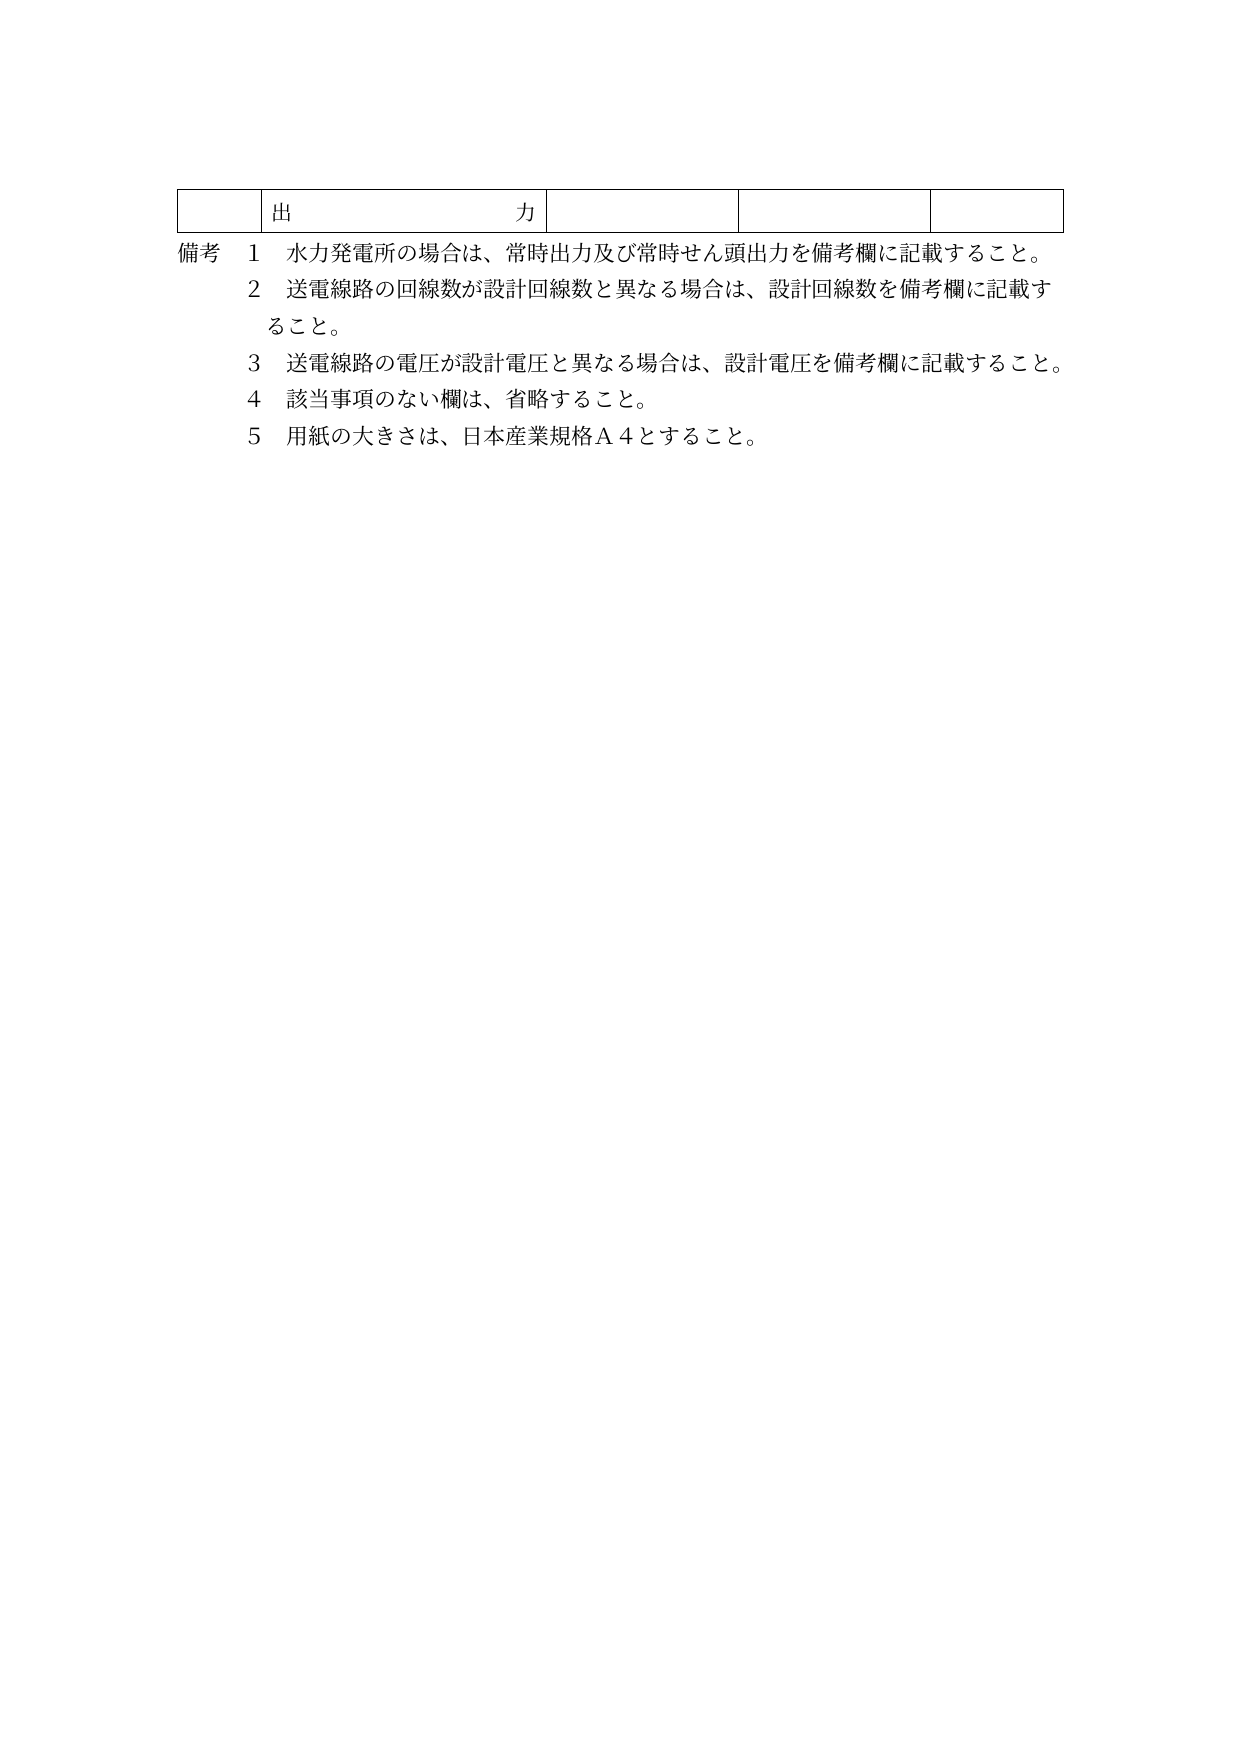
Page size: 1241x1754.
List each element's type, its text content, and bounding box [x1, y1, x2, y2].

table_cell [547, 190, 738, 232]
table_cell [739, 190, 930, 232]
text ４ 該当事項のない欄は、省略すること。 [177, 380, 1063, 417]
text ３ 送電線路の電圧が設計電圧と異なる場合は、設計電圧を備考欄に記載すること。 [177, 343, 1063, 380]
text ２ 送電線路の回線数が設計回線数と異なる場合は、設計回線数を備考欄に記載すること。 [177, 270, 1063, 343]
text 備考 １ 水力発電所の場合は、常時出力及び常時せん頭出力を備考欄に記載すること。 [177, 233, 1063, 270]
table_cell [931, 190, 1063, 232]
table_cell 出 力 [262, 190, 546, 232]
text ５ 用紙の大きさは、日本産業規格Ａ４とすること。 [177, 417, 1063, 453]
